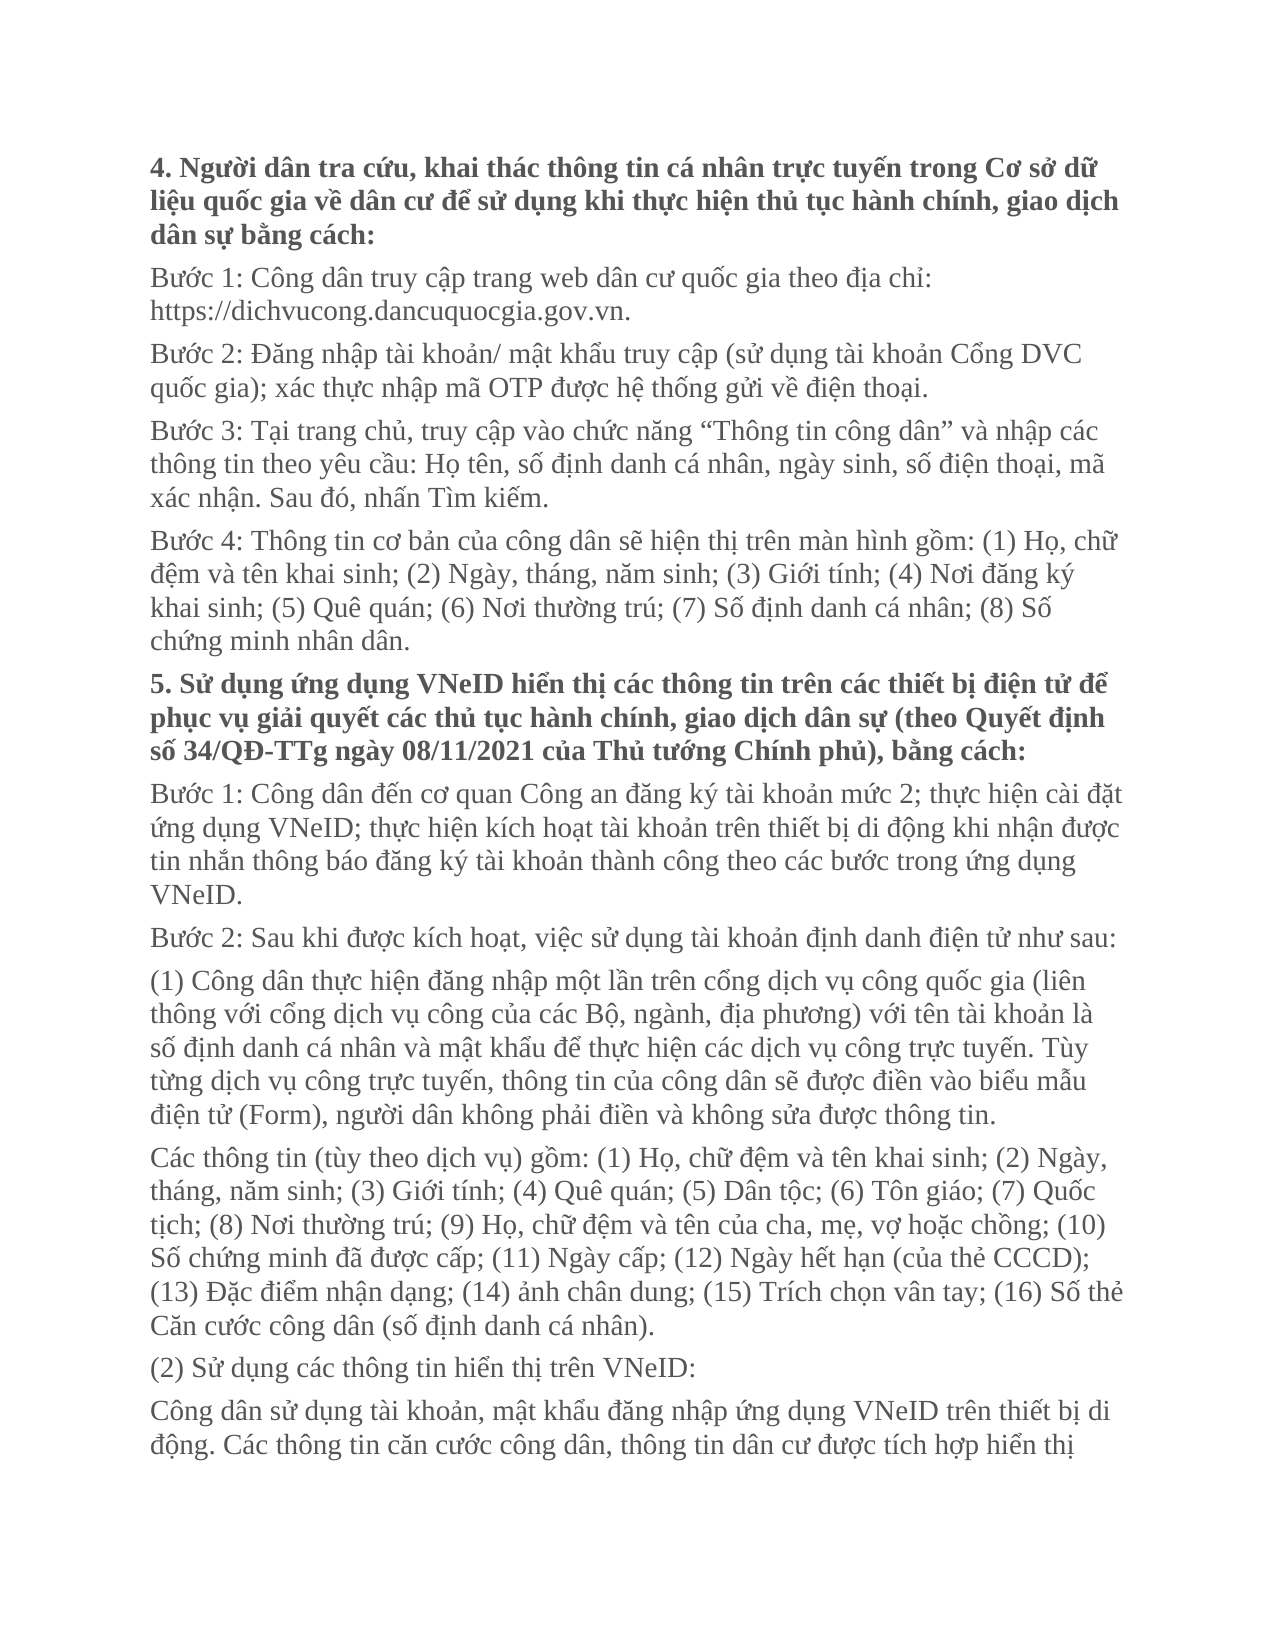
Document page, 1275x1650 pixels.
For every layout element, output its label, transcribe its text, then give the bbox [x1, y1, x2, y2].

text Bước 3: Tại trang chủ, truy cập vào chức năng “Thông tin công dân” và nhập các thông tin theo yêu cầu: Họ tên, số định danh cá nhân, ngày sinh, số điện thoại, mã xác nhận. Sau đó, nhấn Tìm kiếm. [150, 413, 1125, 513]
text Bước 1: Công dân truy cập trang web dân cư quốc gia theo địa chỉ: https://dichvucong.dancuquocgia.gov.vn. [150, 260, 1125, 327]
text Các thông tin (tùy theo dịch vụ) gồm: (1) Họ, chữ đệm và tên khai sinh; (2) Ngày, tháng, năm sinh; (3) Giới tính; (4) Quê quán; (5) Dân tộc; (6) Tôn giáo; (7) Quốc tịch; (8) Nơi thường trú; (9) Họ, chữ đệm và tên của cha, mẹ, vợ hoặc chồng; (10) Số chứng minh đã được cấp; (11) Ngày cấp; (12) Ngày hết hạn (của thẻ CCCD); (13) Đặc điểm nhận dạng; (14) ảnh chân dung; (15) Trích chọn vân tay; (16) Số thẻ Căn cước công dân (số định danh cá nhân). [150, 1140, 1125, 1341]
text Bước 4: Thông tin cơ bản của công dân sẽ hiện thị trên màn hình gồm: (1) Họ, chữ đệm và tên khai sinh; (2) Ngày, tháng, năm sinh; (3) Giới tính; (4) Nơi đăng ký khai sinh; (5) Quê quán; (6) Nơi thường trú; (7) Số định danh cá nhân; (8) Số chứng minh nhân dân. [150, 523, 1125, 657]
text (2) Sử dụng các thông tin hiển thị trên VNeID: [150, 1351, 1125, 1384]
text Bước 2: Sau khi được kích hoạt, việc sử dụng tài khoản định danh điện tử như sau: [150, 920, 1125, 953]
text 4. Người dân tra cứu, khai thác thông tin cá nhân trực tuyến trong Cơ sở dữ liệu quốc gia về dân cư để sử dụng khi thực hiện thủ tục hành chính, giao dịch dân sự bằng cách: [150, 150, 1125, 251]
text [150, 1393, 1125, 1461]
text Bước 2: Đăng nhập tài khoản/ mật khẩu truy cập (sử dụng tài khoản Cổng DVC quốc gia); xác thực nhập mã OTP được hệ thống gửi về điện thoại. [150, 336, 1125, 403]
text Bước 1: Công dân đến cơ quan Công an đăng ký tài khoản mức 2; thực hiện cài đặt ứng dụng VNeID; thực hiện kích hoạt tài khoản trên thiết bị di động khi nhận được tin nhắn thông báo đăng ký tài khoản thành công theo các bước trong ứng dụng VNeID. [150, 776, 1125, 911]
text (1) Công dân thực hiện đăng nhập một lần trên cổng dịch vụ công quốc gia (liên thông với cổng dịch vụ công của các Bộ, ngành, địa phương) với tên tài khoản là số định danh cá nhân và mật khẩu để thực hiện các dịch vụ công trực tuyến. Tùy từng dịch vụ công trực tuyến, thông tin của công dân sẽ được điền vào biểu mẫu điện tử (Form), người dân không phải điền và không sửa được thông tin. [150, 963, 1125, 1131]
text 5. Sử dụng ứng dụng VNeID hiển thị các thông tin trên các thiết bị điện tử để phục vụ giải quyết các thủ tục hành chính, giao dịch dân sự (theo Quyết định số 34/QĐ-TTg ngày 08/11/2021 của Thủ tướng Chính phủ), bằng cách: [150, 666, 1125, 767]
